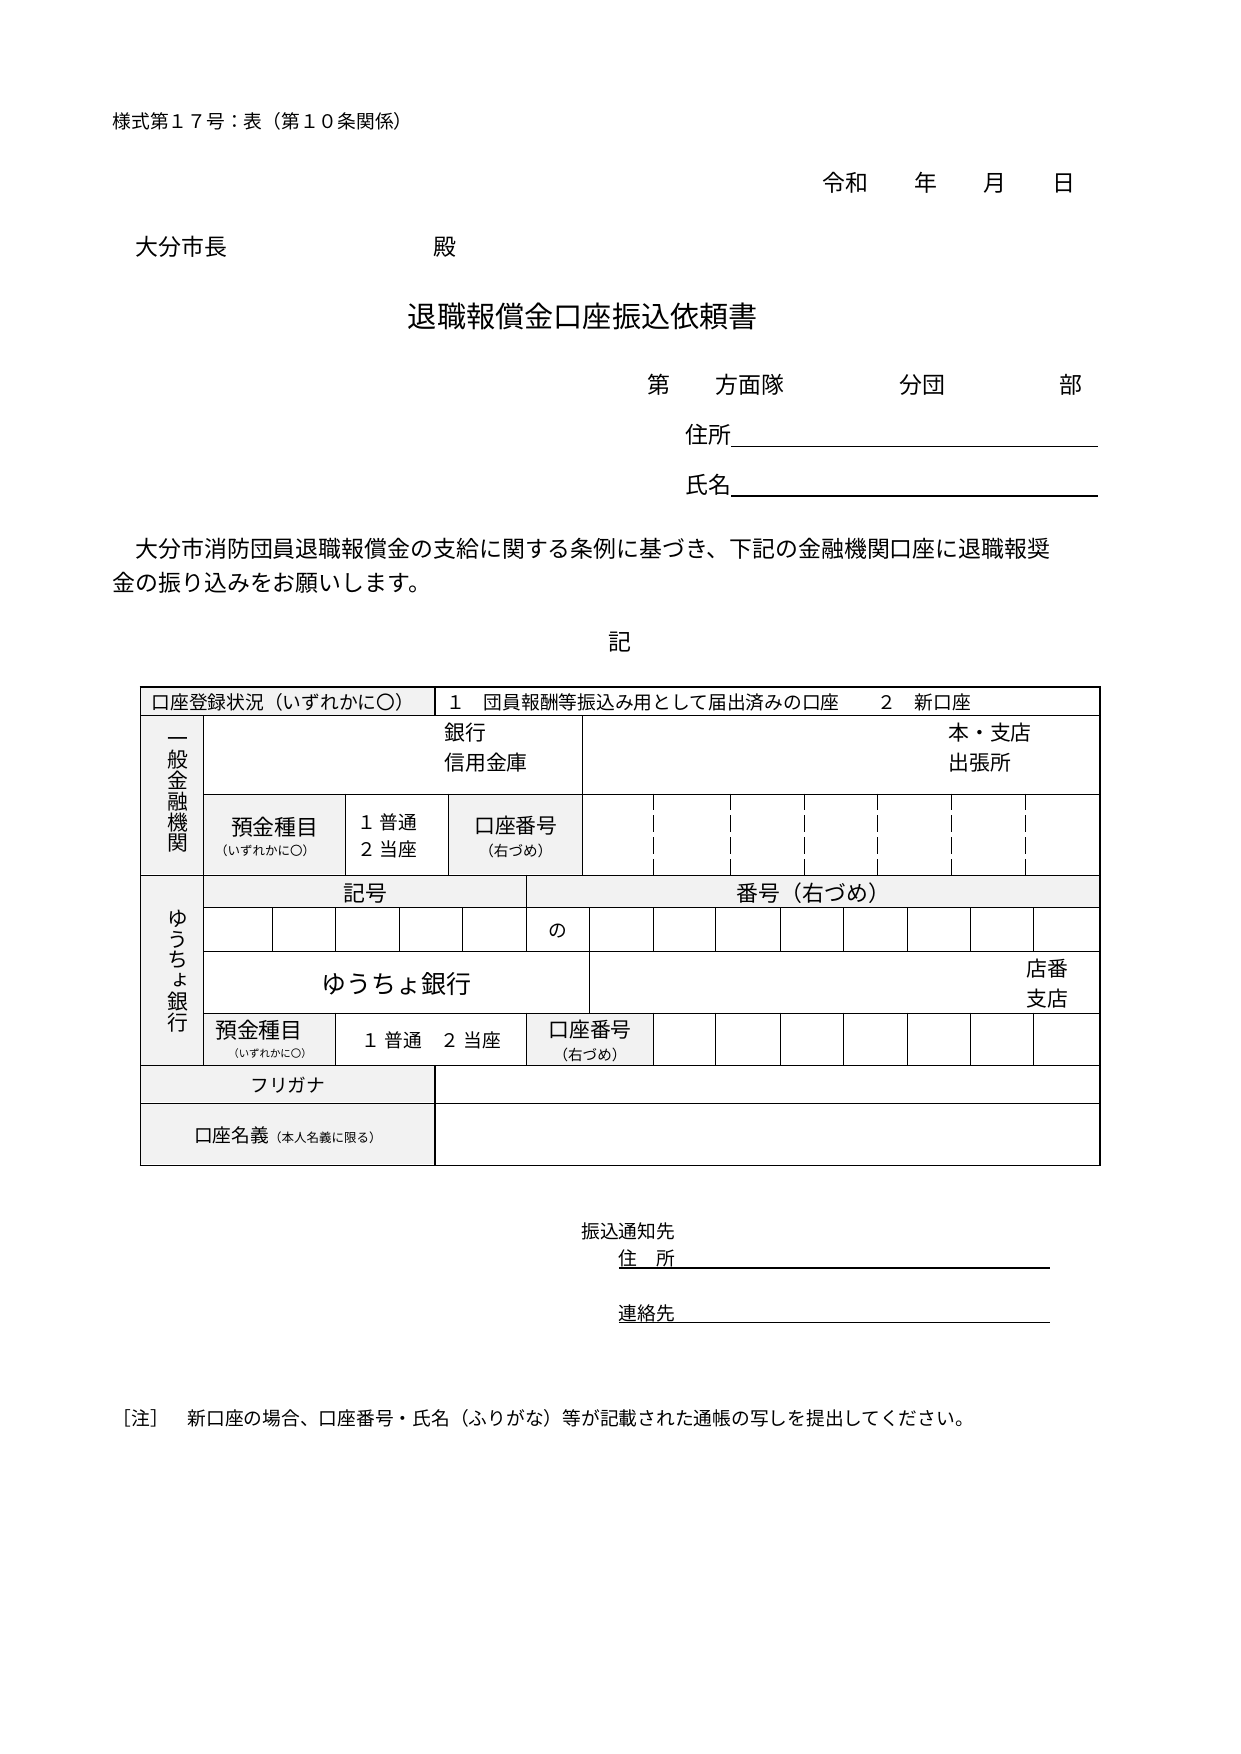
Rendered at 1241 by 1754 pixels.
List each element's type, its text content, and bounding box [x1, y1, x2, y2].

table_cell [654, 1014, 715, 1065]
table_cell [590, 908, 653, 951]
table_cell [908, 908, 970, 951]
table_cell 店番 支店 [590, 952, 1099, 1012]
table_cell ゆうちょ銀行 [141, 876, 203, 1065]
text 第 方面隊 分団 部 [112, 367, 1082, 401]
table_cell [844, 908, 907, 951]
text 大分市長 殿 [112, 229, 1053, 262]
text 振込通知先 [112, 1217, 1053, 1244]
table_cell [716, 1014, 780, 1065]
table_cell １ 普通 ２ 当座 [346, 795, 448, 874]
table_cell [844, 1014, 907, 1065]
table_cell [436, 1104, 1099, 1164]
table_cell フリガナ [141, 1066, 434, 1102]
table_cell [400, 908, 462, 951]
text 住 所 [112, 1244, 1053, 1271]
table_cell 一般金融機関 [141, 716, 203, 874]
table_cell 記号 [204, 876, 526, 907]
text ［注］ 新口座の場合、口座番号・氏名（ふりがな）等が記載された通帳の写しを提出してください。 [112, 1404, 1053, 1431]
table_cell [781, 1014, 843, 1065]
table_cell 本・支店 出張所 [583, 716, 1099, 793]
text 大分市消防団員退職報償金の支給に関する条例に基づき、下記の金融機関口座に退職報奨金の振り込みをお願いします。 [112, 531, 1053, 598]
table_cell [971, 908, 1033, 951]
table_cell [908, 1014, 970, 1065]
table_cell [1026, 795, 1099, 874]
table_cell の [527, 908, 589, 951]
text 退職報償金口座振込依頼書 [112, 294, 1053, 336]
table_cell [436, 1066, 1099, 1102]
table_cell ゆうちょ銀行 [204, 952, 589, 1012]
table_header １ 団員報酬等振込み用として届出済みの口座 ２ 新口座 [436, 688, 1099, 715]
table_cell [583, 795, 653, 874]
table_cell [463, 908, 526, 951]
text 連絡先 [112, 1298, 1053, 1325]
table_cell [952, 795, 1026, 874]
table_cell 口座番号 （右づめ） [449, 795, 582, 874]
table_cell [730, 795, 804, 874]
table_cell [273, 908, 335, 951]
table_cell [878, 795, 952, 874]
subtitle 記 [112, 623, 1128, 657]
table_cell 番号（右づめ） [527, 876, 1099, 907]
table_cell [1034, 908, 1099, 951]
table_cell １ 普通 ２ 当座 [336, 1014, 526, 1065]
table_cell 銀行 信用金庫 [204, 716, 582, 793]
table_cell 預金種目 （いずれかに〇） [204, 1014, 335, 1065]
table_cell [1034, 1014, 1099, 1065]
table_cell [654, 908, 715, 951]
table_cell 口座名義（本人名義に限る） [141, 1104, 434, 1164]
table_cell 預金種目 （いずれかに〇） [204, 795, 345, 874]
text 住所 [112, 417, 1104, 450]
table_cell [716, 908, 780, 951]
table_cell [653, 795, 730, 874]
text 氏名 [112, 467, 1104, 500]
text 令和 年 月 日 [112, 165, 1128, 198]
text 様式第１７号：表（第１０条関係） [112, 106, 1053, 133]
table_cell [804, 795, 878, 874]
table_cell 口座番号 （右づめ） [527, 1014, 653, 1065]
table_cell [781, 908, 843, 951]
table_cell [336, 908, 399, 951]
table_cell [971, 1014, 1033, 1065]
table_cell [204, 908, 272, 951]
table_header 口座登録状況（いずれかに〇） [141, 688, 434, 715]
